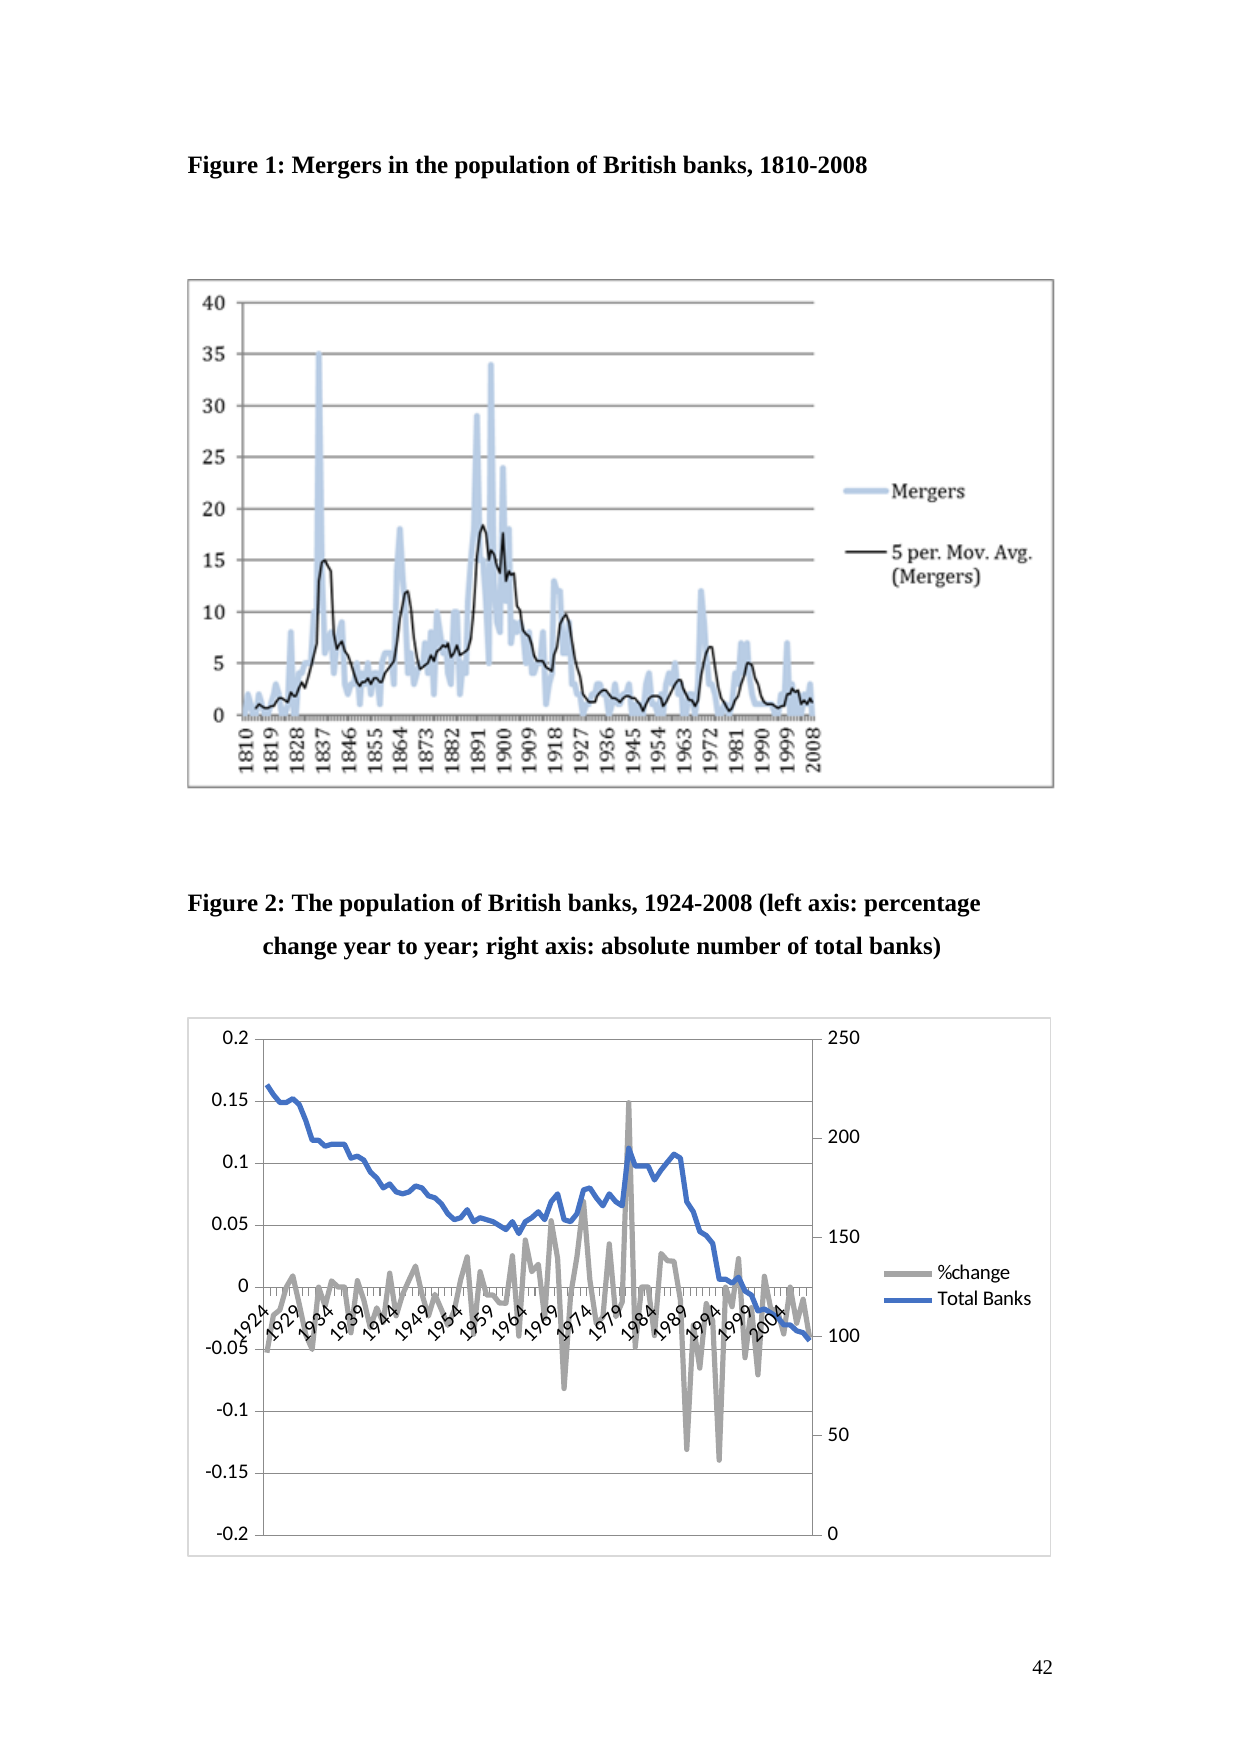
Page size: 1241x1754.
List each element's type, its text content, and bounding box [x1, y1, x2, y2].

text Figure 2: The population of British banks, 1924-2008 (left axis: percentage change year to year; right axis: absolute number of total banks) [187, 888, 1053, 960]
text Figure 1: Mergers in the population of British banks, 1810-2008 [187, 150, 1053, 179]
picture [187, 279, 1056, 790]
